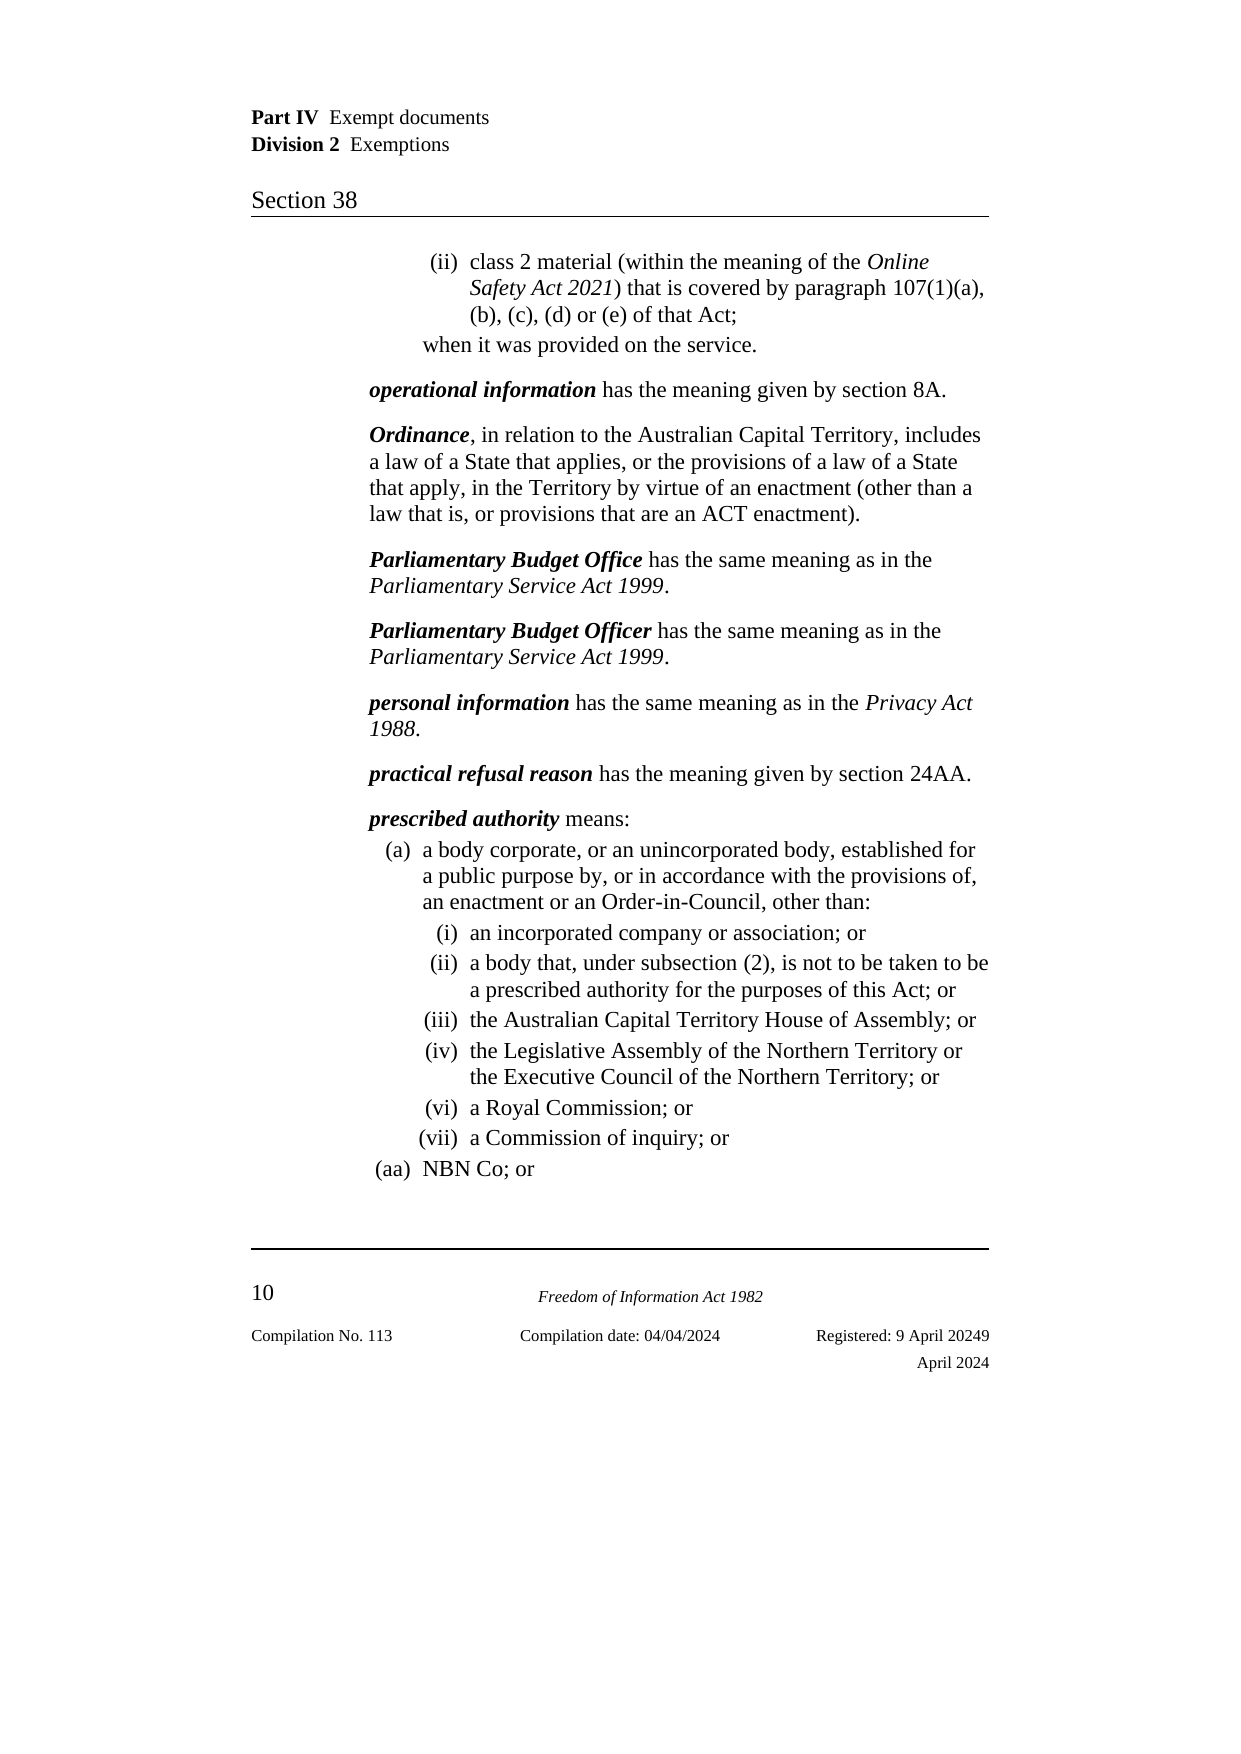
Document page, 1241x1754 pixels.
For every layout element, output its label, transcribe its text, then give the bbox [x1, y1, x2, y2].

text (vii) a Commission of inquiry; or [251, 1124, 989, 1151]
text operational information has the meaning given by section 8A. [369, 376, 989, 403]
text practical refusal reason has the meaning given by section 24AA. [369, 760, 989, 786]
text (a) a body corporate, or an unincorporated body, established for a public purpose by, or in accordance with the provisions of, an enactment or an Order-in-Council, other than: [251, 836, 989, 915]
text (iii) the Australian Capital Territory House of Assembly; or [251, 1006, 989, 1033]
text when it was provided on the service. [251, 331, 989, 358]
text (ii) a body that, under subsection (2), is not to be taken to be a prescribed authority for the purposes of this Act; or [251, 949, 989, 1002]
text personal information has the same meaning as in the Privacy Act 1988. [369, 688, 989, 741]
text (i) an incorporated company or association; or [251, 919, 989, 945]
text Ordinance, in relation to the Australian Capital Territory, includes a law of a State that applies, or the provisions of a law of a State that apply, in the Territory by virtue of an enactment (other than a law that is, or provisions that are an ACT enactment). [369, 421, 989, 527]
text (aa) NBN Co; or [251, 1155, 989, 1181]
text (vi) a Royal Commission; or [251, 1094, 989, 1120]
text (ii) class 2 material (within the meaning of the Online Safety Act 2021) that is covered by paragraph 107(1)(a), (b), (c), (d) or (e) of that Act; [251, 248, 989, 327]
text Parliamentary Budget Officer has the same meaning as in the Parliamentary Service Act 1999. [369, 617, 989, 670]
text prescribed authority means: [369, 805, 989, 831]
text (iv) the Legislative Assembly of the Northern Territory or the Executive Council of the Northern Territory; or [251, 1037, 989, 1089]
text Parliamentary Budget Office has the same meaning as in the Parliamentary Service Act 1999. [369, 546, 989, 598]
